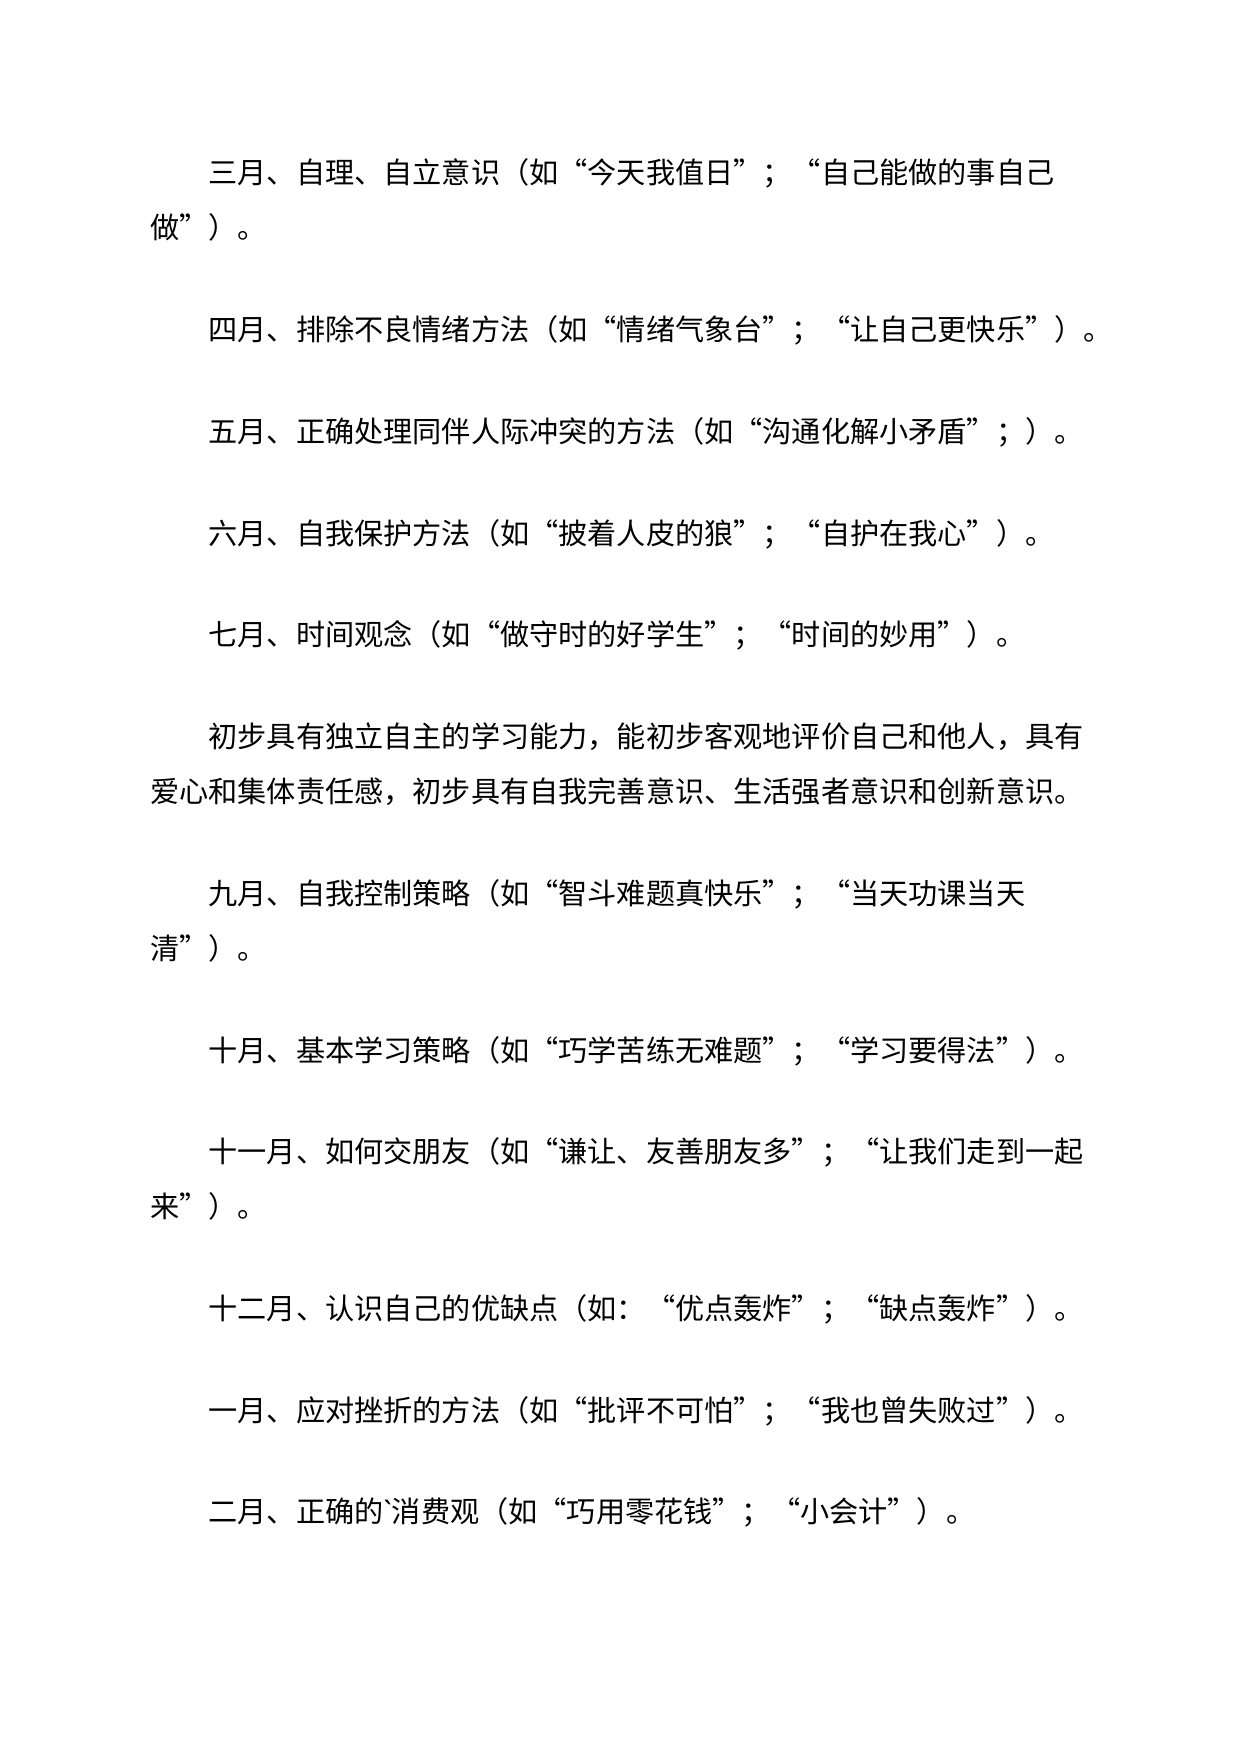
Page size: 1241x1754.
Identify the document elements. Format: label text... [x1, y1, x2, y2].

text 十一月、如何交朋友（如“谦让、友善朋友多”；“让我们走到一起来”）。 [150, 1129, 1090, 1226]
text 四月、排除不良情绪方法（如“情绪气象台”；“让自己更快乐”）。 [150, 307, 1090, 349]
text 十月、基本学习策略（如“巧学苦练无难题”；“学习要得法”）。 [150, 1027, 1090, 1069]
text 九月、自我控制策略（如“智斗难题真快乐”；“当天功课当天清”）。 [150, 870, 1090, 968]
text 一月、应对挫折的方法（如“批评不可怕”；“我也曾失败过”）。 [150, 1387, 1090, 1429]
text 七月、时间观念（如“做守时的好学生”；“时间的妙用”）。 [150, 612, 1090, 654]
text 五月、正确处理同伴人际冲突的方法（如“沟通化解小矛盾”；）。 [150, 408, 1090, 451]
text 三月、自理、自立意识（如“今天我值日”；“自己能做的事自己做”）。 [150, 150, 1090, 247]
text 十二月、认识自己的优缺点（如：“优点轰炸”；“缺点轰炸”）。 [150, 1286, 1090, 1328]
text 六月、自我保护方法（如“披着人皮的狼”；“自护在我心”）。 [150, 510, 1090, 552]
text 初步具有独立自主的学习能力，能初步客观地评价自己和他人，具有爱心和集体责任感，初步具有自我完善意识、生活强者意识和创新意识。 [150, 714, 1090, 811]
text 二月、正确的`消费观（如“巧用零花钱”；“小会计”）。 [150, 1489, 1090, 1531]
